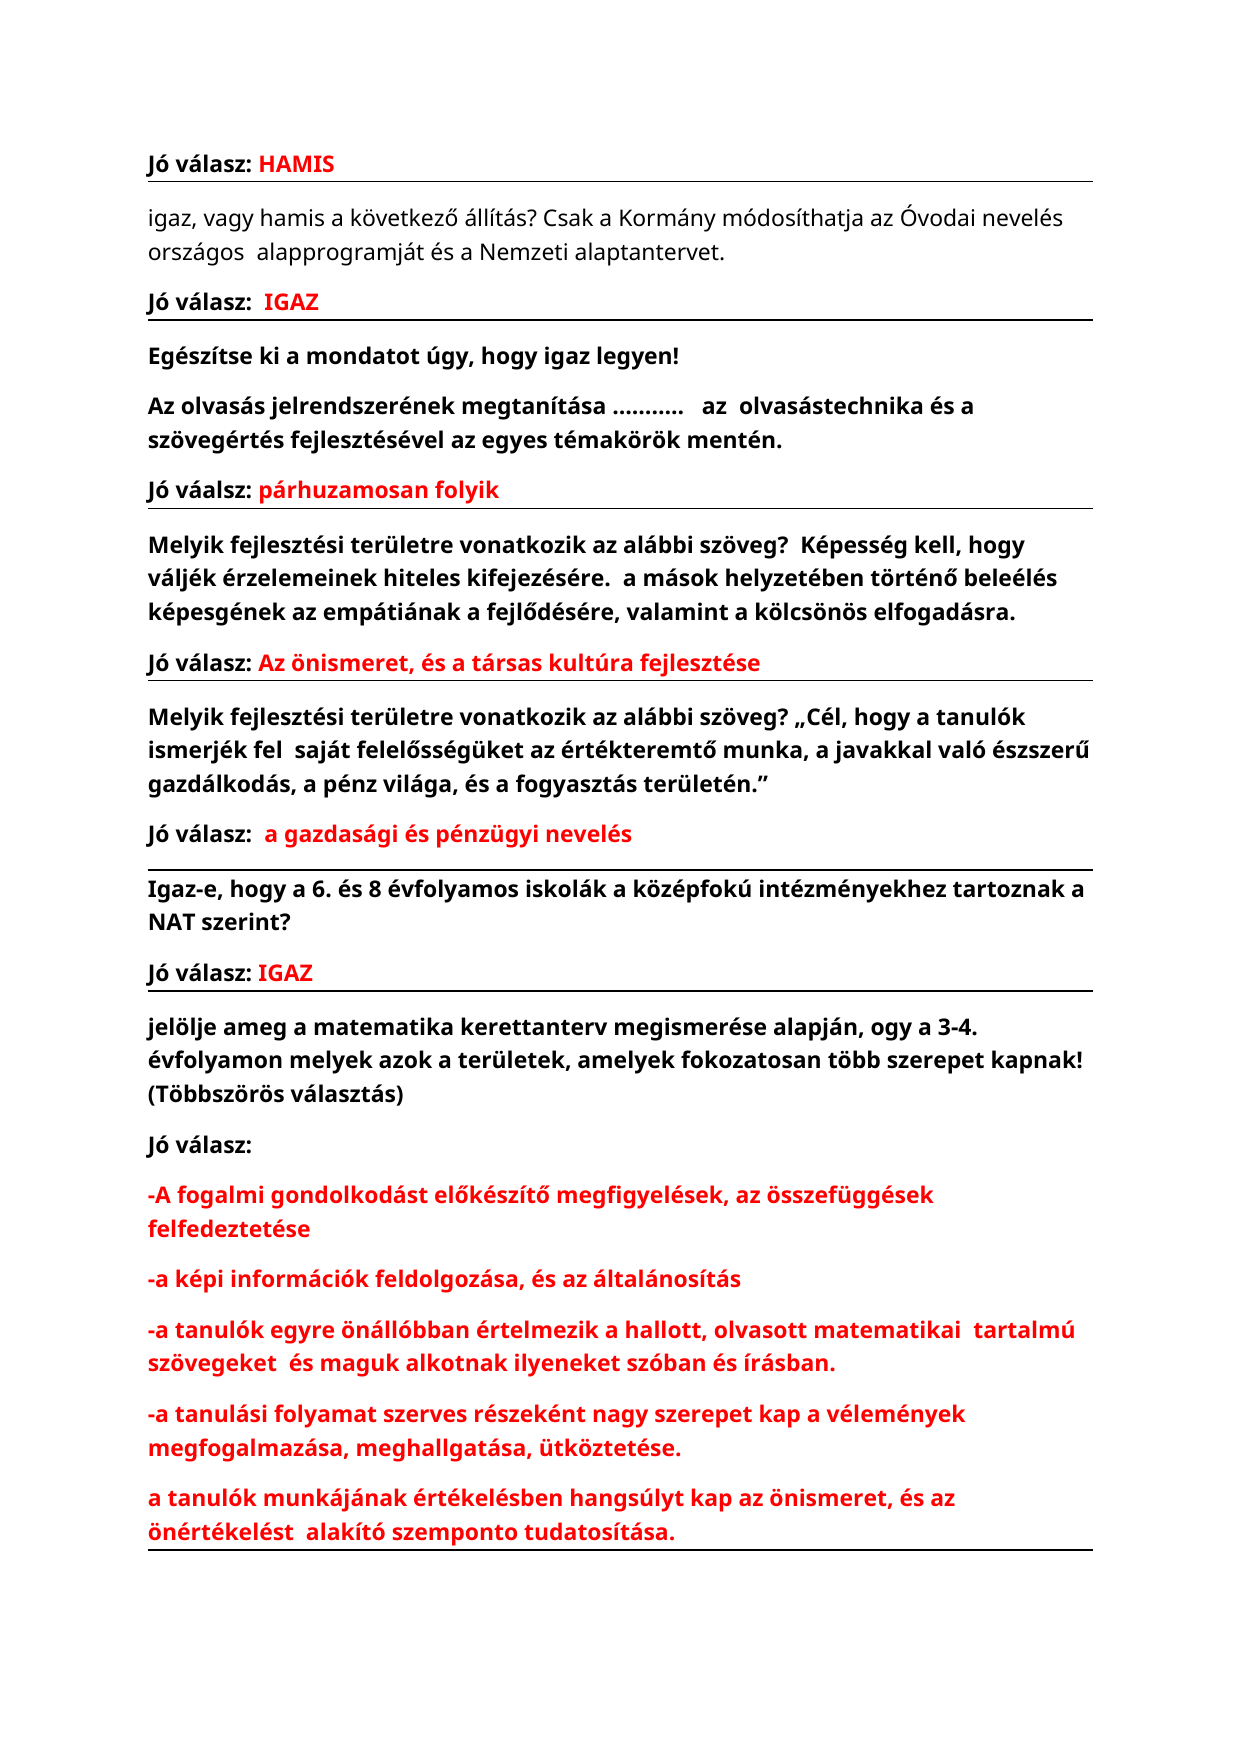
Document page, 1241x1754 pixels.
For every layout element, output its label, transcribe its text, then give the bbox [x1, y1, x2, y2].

text a tanulók munkájának értékelésben hangsúlyt kap az önismeret, és az önértékelést alakító szemponto tudatosítása. [148, 1482, 1093, 1549]
text igaz, vagy hamis a következő állítás? Csak a Kormány módosíthatja az Óvodai nevelés országos alapprogramját és a Nemzeti alaptantervet. [148, 202, 1093, 267]
text -a tanulók egyre önállóbban értelmezik a hallott, olvasott matematikai tartalmú szövegeket és maguk alkotnak ilyeneket szóban és írásban. [148, 1314, 1093, 1379]
text Jó válasz: IGAZ [148, 953, 1093, 990]
text Jó válasz: [148, 1129, 1093, 1160]
text Egészítse ki a mondatot úgy, hogy igaz legyen! [148, 340, 1093, 371]
text Jó válasz: HAMIS [148, 148, 1093, 181]
text Igaz-e, hogy a 6. és 8 évfolyamos iskolák a középfokú intézményekhez tartoznak a NAT szerint? [148, 871, 1093, 937]
text Az olvasás jelrendszerének megtanítása ……….. az olvasástechnika és a szövegértés fejlesztésével az egyes témakörök mentén. [148, 390, 1093, 455]
text Melyik fejlesztési területre vonatkozik az alábbi szöveg? Képesség kell, hogy váljék érzelemeinek hiteles kifejezésére. a mások helyzetében történő beleélés képesgének az empátiának a fejlődésére, valamint a kölcsönös elfogadásra. [148, 528, 1093, 627]
text -a képi információk feldolgozása, és az általánosítás [148, 1263, 1093, 1294]
text Jó válasz: Az önismeret, és a társas kultúra fejlesztése [148, 646, 1093, 680]
text -A fogalmi gondolkodást előkészítő megfigyelések, az összefüggések felfedeztetése [148, 1179, 1093, 1244]
text Jó válasz: a gazdasági és pénzügyi nevelés [148, 818, 1093, 850]
text Melyik fejlesztési területre vonatkozik az alábbi szöveg? „Cél, hogy a tanulók ismerjék fel saját felelősségüket az értékteremtő munka, a javakkal való észszerű gazdálkodás, a pénz világa, és a fogyasztás területén.” [148, 701, 1093, 799]
text -a tanulási folyamat szerves részeként nagy szerepet kap a vélemények megfogalmazása, meghallgatása, ütköztetése. [148, 1398, 1093, 1463]
text jelölje ameg a matematika kerettanterv megismerése alapján, ogy a 3-4. évfolyamon melyek azok a területek, amelyek fokozatosan több szerepet kapnak! (Többszörös választás) [148, 1011, 1093, 1109]
text Jó válasz: IGAZ [148, 286, 1093, 319]
text Jó váalsz: párhuzamosan folyik [148, 474, 1093, 508]
